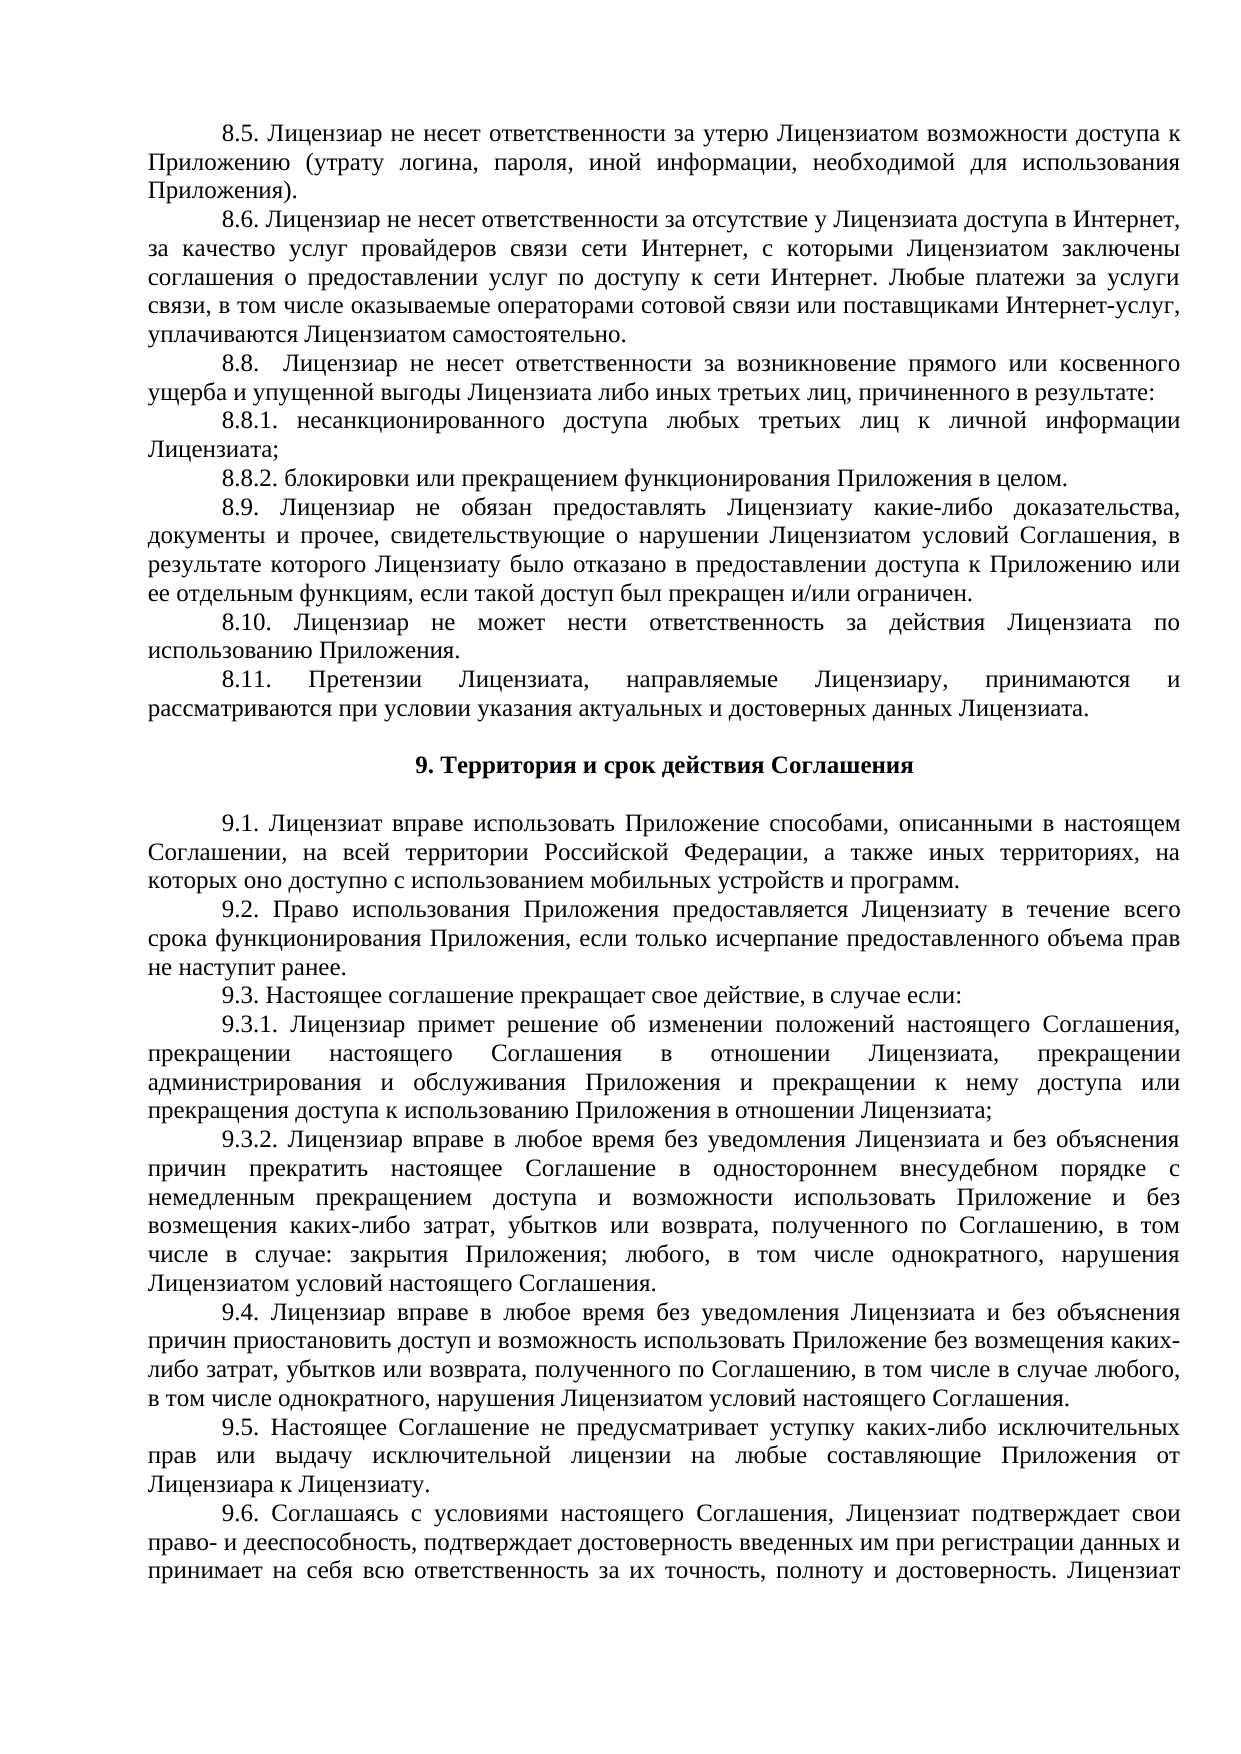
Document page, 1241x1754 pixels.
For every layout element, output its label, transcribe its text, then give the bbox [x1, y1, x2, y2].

text 8.11. Претензии Лицензиата, направляемые Лицензиару, принимаются и рассматриваются при условии указания актуальных и достоверных данных Лицензиата. [148, 664, 1181, 722]
text 9.4. Лицензиар вправе в любое время без уведомления Лицензиата и без объяснения причин приостановить доступ и возможность использовать Приложение без возмещения каких-либо затрат, убытков или возврата, полученного по Соглашению, в том числе в случае любого, в том числе однократного, нарушения Лицензиатом условий настоящего Соглашения. [148, 1297, 1181, 1412]
text 9.3.2. Лицензиар вправе в любое время без уведомления Лицензиата и без объяснения причин прекратить настоящее Соглашение в одностороннем внесудебном порядке с немедленным прекращением доступа и возможности использовать Приложение и без возмещения каких-либо затрат, убытков или возврата, полученного по Соглашению, в том числе в случае: закрытия Приложения; любого, в том числе однократного, нарушения Лицензиатом условий настоящего Соглашения. [148, 1124, 1181, 1297]
text 8.8. Лицензиар не несет ответственности за возникновение прямого или косвенного ущерба и упущенной выгоды Лицензиата либо иных третьих лиц, причиненного в результате: [148, 348, 1181, 406]
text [148, 1498, 1181, 1584]
text 9.1. Лицензиат вправе использовать Приложение способами, описанными в настоящем Соглашении, на всей территории Российской Федерации, а также иных территориях, на которых оно доступно с использованием мобильных устройств и программ. [148, 808, 1181, 894]
text 9.3. Настоящее соглашение прекращает свое действие, в случае если: [148, 981, 1181, 1009]
text 9.3.1. Лицензиар примет решение об изменении положений настоящего Соглашения, прекращении настоящего Соглашения в отношении Лицензиата, прекращении администрирования и обслуживания Приложения и прекращении к нему доступа или прекращения доступа к использованию Приложения в отношении Лицензиата; [148, 1009, 1181, 1124]
text 8.10. Лицензиар не может нести ответственность за действия Лицензиата по использованию Приложения. [148, 607, 1181, 664]
text 8.8.2. блокировки или прекращением функционирования Приложения в целом. [148, 463, 1181, 492]
text 8.5. Лицензиар не несет ответственности за утерю Лицензиатом возможности доступа к Приложению (утрату логина, пароля, иной информации, необходимой для использования Приложения). [148, 118, 1181, 204]
text 9.5. Настоящее Соглашение не предусматривает уступку каких-либо исключительных прав или выдачу исключительной лицензии на любые составляющие Приложения от Лицензиара к Лицензиату. [148, 1412, 1181, 1498]
text 8.9. Лицензиар не обязан предоставлять Лицензиату какие-либо доказательства, документы и прочее, свидетельствующие о нарушении Лицензиатом условий Соглашения, в результате которого Лицензиату было отказано в предоставлении доступа к Приложению или ее отдельным функциям, если такой доступ был прекращен и/или ограничен. [148, 492, 1181, 607]
text 9.2. Право использования Приложения предоставляется Лицензиату в течение всего срока функционирования Приложения, если только исчерпание предоставленного объема прав не наступит ранее. [148, 894, 1181, 981]
text 8.6. Лицензиар не несет ответственности за отсутствие у Лицензиата доступа в Интернет, за качество услуг провайдеров связи сети Интернет, с которыми Лицензиатом заключены соглашения о предоставлении услуг по доступу к сети Интернет. Любые платежи за услуги связи, в том числе оказываемые операторами сотовой связи или поставщиками Интернет-услуг, уплачиваются Лицензиатом самостоятельно. [148, 204, 1181, 348]
text 9. Территория и срок действия Соглашения [148, 751, 1181, 779]
text 8.8.1. несанкционированного доступа любых третьих лиц к личной информации Лицензиата; [148, 406, 1181, 463]
